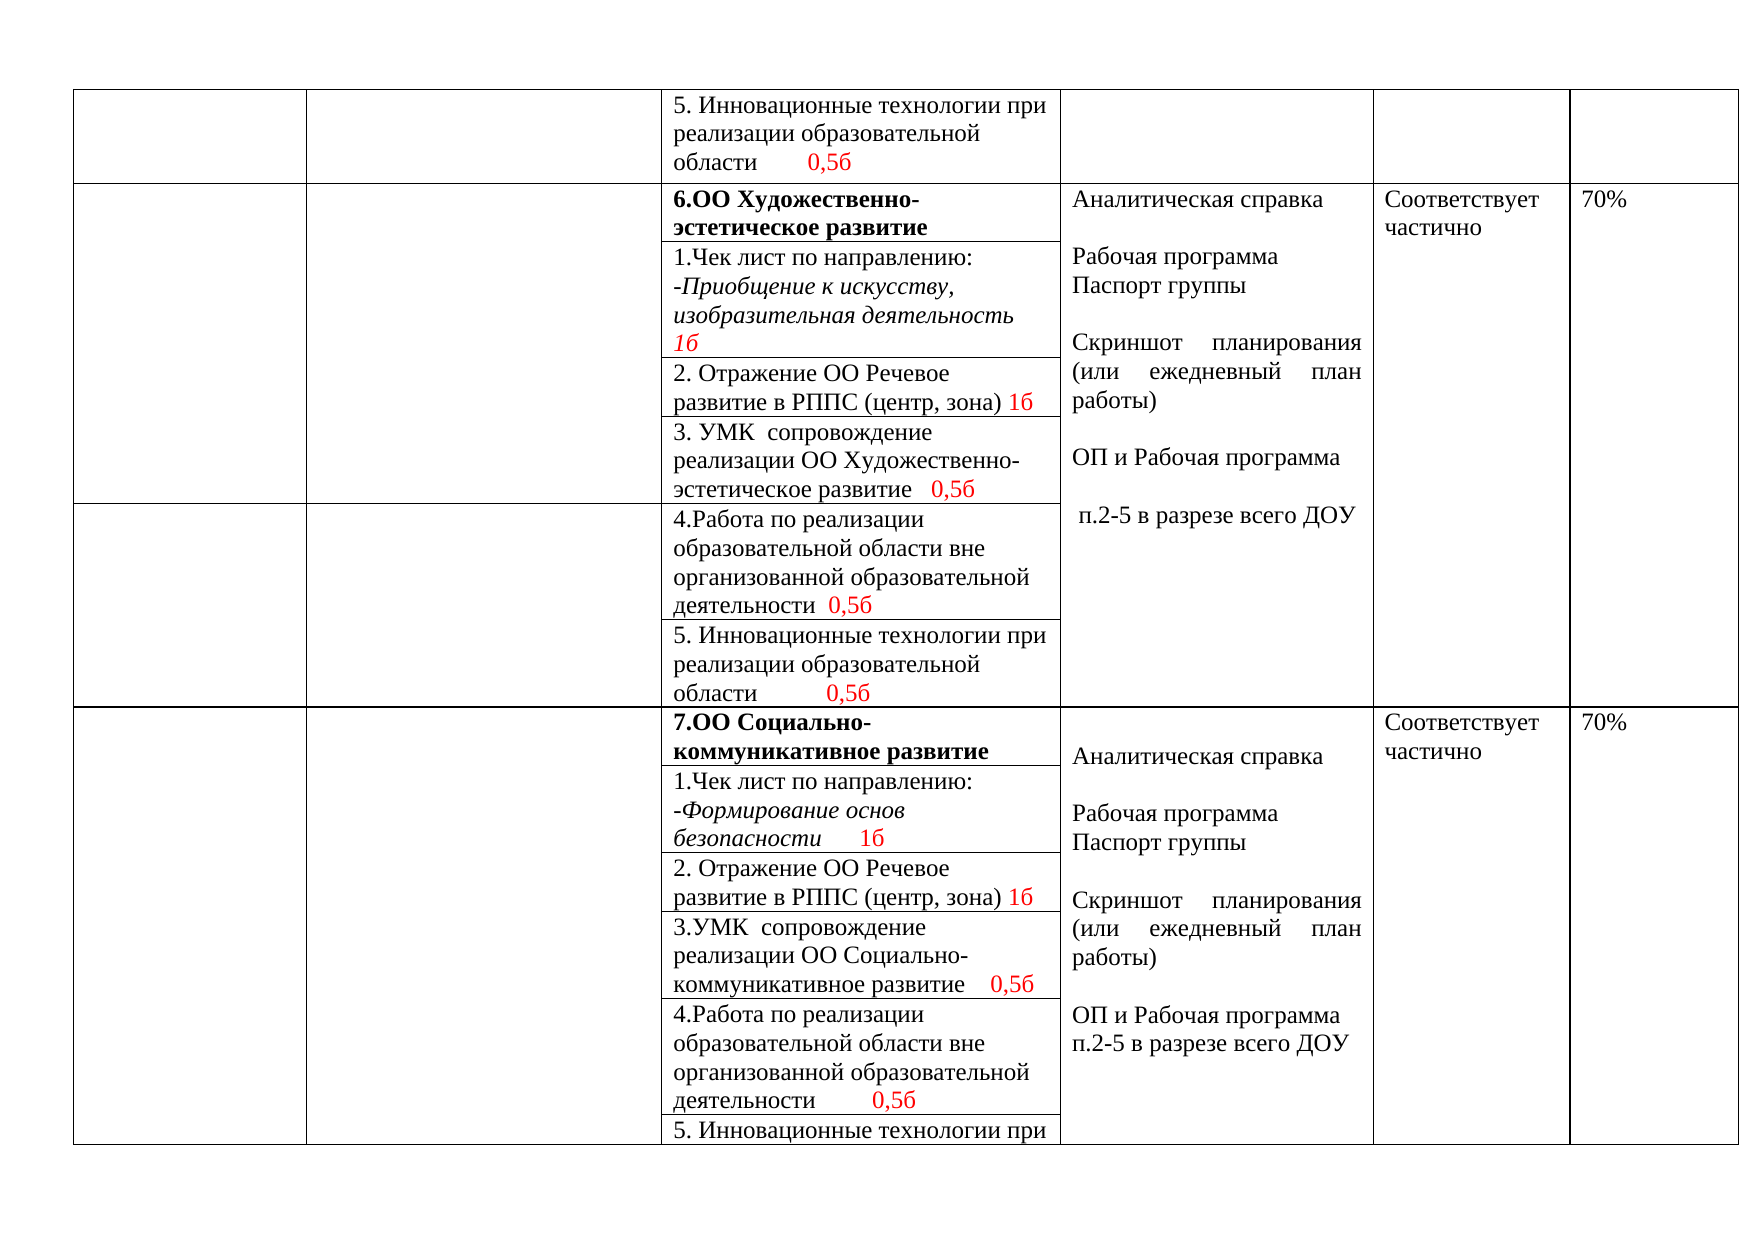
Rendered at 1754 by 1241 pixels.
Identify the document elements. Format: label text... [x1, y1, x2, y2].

table_cell 1.Чек лист по направлению: -Формирование основ безопасности 1б [662, 766, 1060, 852]
table_cell 4.Работа по реализации образовательной области вне организованной образовательной деятельности 0,5б [662, 999, 1060, 1114]
table_cell 6.ОО Художественно-эстетическое развитие [662, 184, 1060, 241]
table_cell Соответствует частично [1374, 708, 1569, 1144]
table_cell 1.Чек лист по направлению: -Приобщение к искусству, изобразительная деятельность 1б [662, 242, 1060, 357]
table_cell 5. Инновационные технологии при реализации образовательной области 0,5б [662, 620, 1060, 706]
table_cell [307, 504, 661, 706]
table_cell 4.Работа по реализации образовательной области вне организованной образовательной деятельности 0,5б [662, 504, 1060, 619]
table_cell [74, 504, 306, 706]
table_cell [74, 708, 306, 1144]
table_cell Соответствует частично [1374, 184, 1569, 706]
table_cell 2. Отражение ОО Речевое развитие в РППС (центр, зона) 1б [662, 358, 1060, 416]
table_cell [1061, 184, 1373, 706]
table_cell 70% [1571, 708, 1738, 1144]
table_cell 7.ОО Социально-коммуникативное развитие [662, 708, 1060, 765]
table_cell 5. Инновационные технологии при реализации образовательной области 0,5б [662, 90, 1060, 183]
table_cell 3.УМК сопровождение реализации ОО Социально-коммуникативное развитие 0,5б [662, 912, 1060, 998]
table_cell 70% [1571, 184, 1738, 706]
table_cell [662, 1115, 1060, 1144]
table_cell 3. УМК сопровождение реализации ОО Художественно-эстетическое развитие 0,5б [662, 417, 1060, 503]
table_cell 2. Отражение ОО Речевое развитие в РППС (центр, зона) 1б [662, 853, 1060, 911]
table_cell [307, 708, 661, 1144]
table_cell [307, 184, 661, 503]
table_cell [74, 184, 306, 503]
